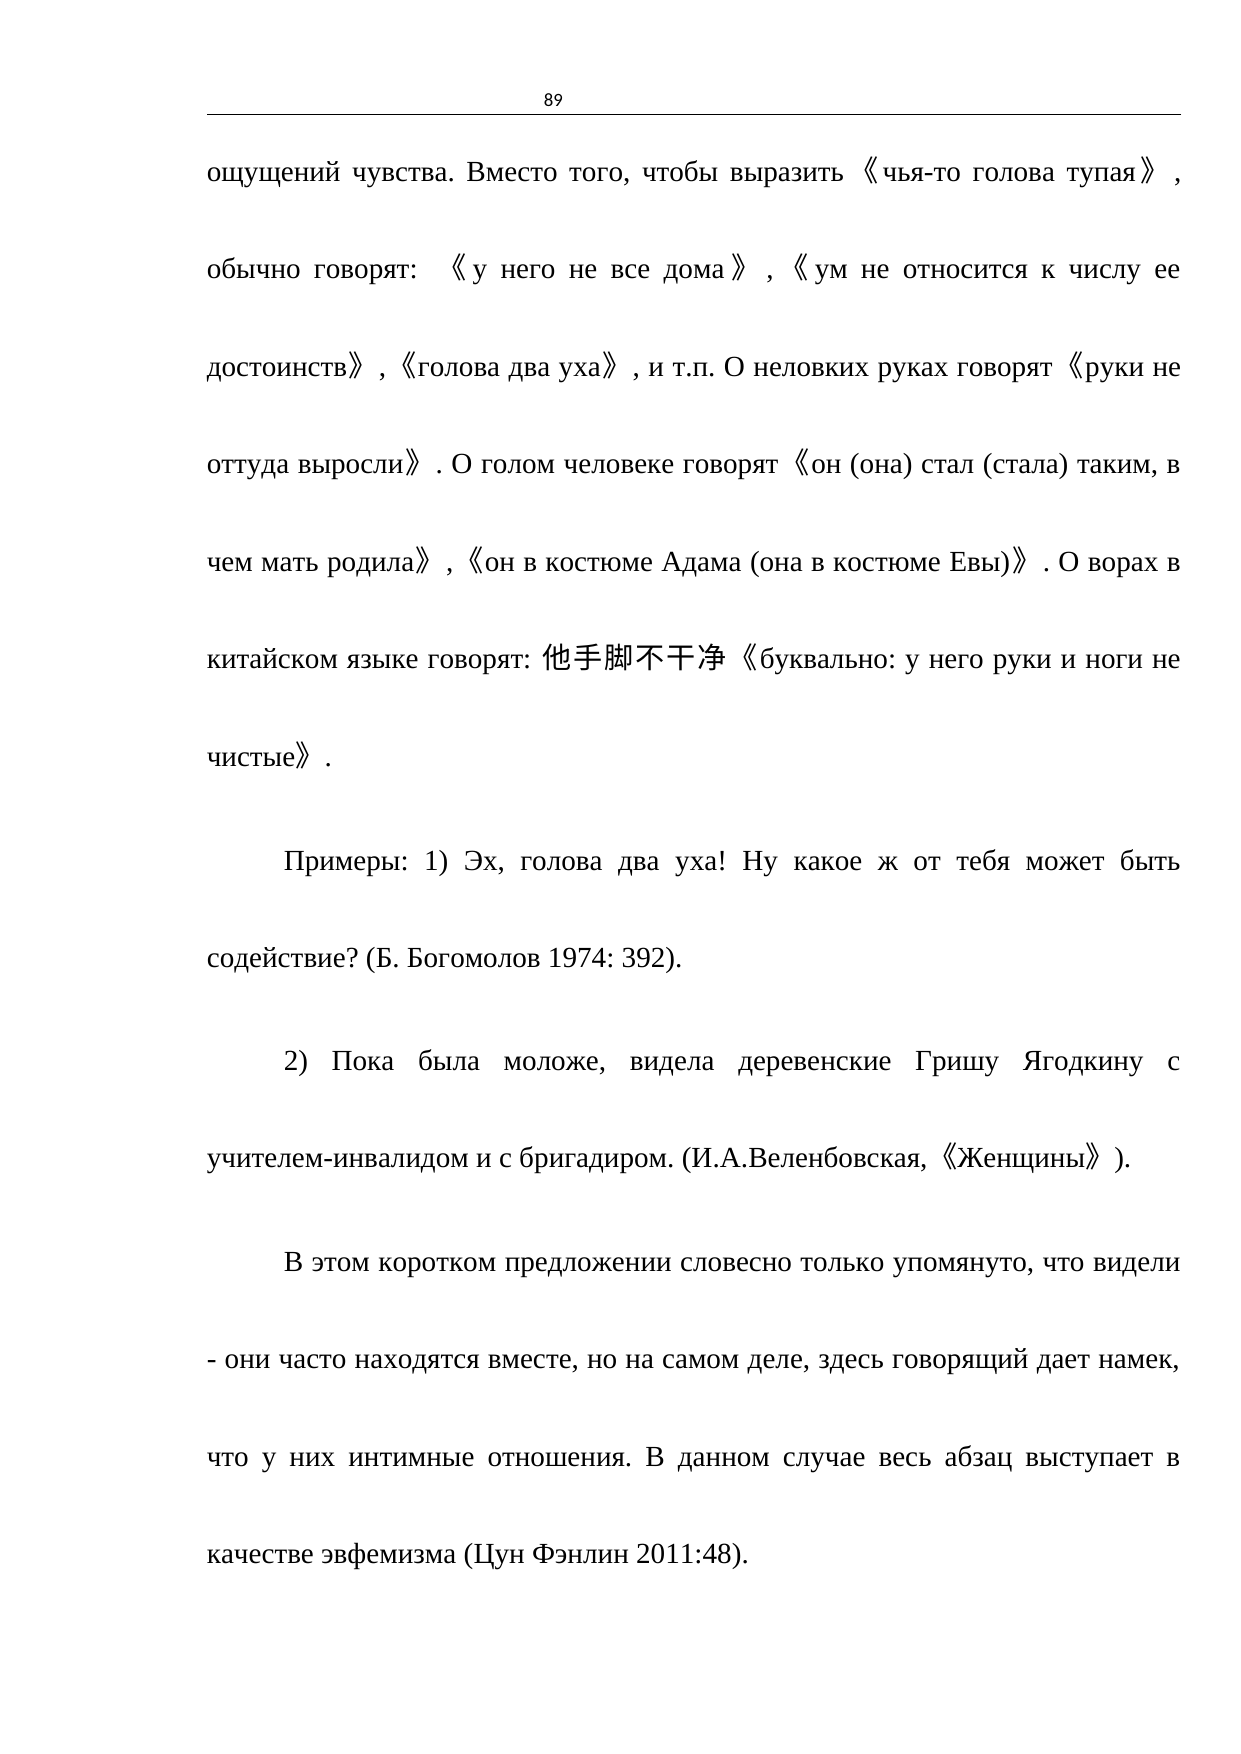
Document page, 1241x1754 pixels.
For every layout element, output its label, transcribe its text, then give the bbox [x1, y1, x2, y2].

text В этом коротком предложении словесно только упомянуто, что видели - они часто находятся вместе, но на самом деле, здесь говорящий дает намек, что у них интимные отношения. В данном случае весь абзац выступает в качестве эвфемизма (Цун Фэнлин 2011:48). [207, 1228, 1181, 1586]
text Примеры: 1) Эх, голова два уха! Ну какое ж от тебя может быть содействие? (Б. Богомолов 1974: 392). [207, 827, 1181, 989]
text 2) Пока была моложе, видела деревенские Гришу Ягодкину с учителем-инвалидом и с бригадиром. (И.А.Веленбовская,《Женщины》). [207, 1027, 1181, 1190]
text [207, 138, 1181, 788]
